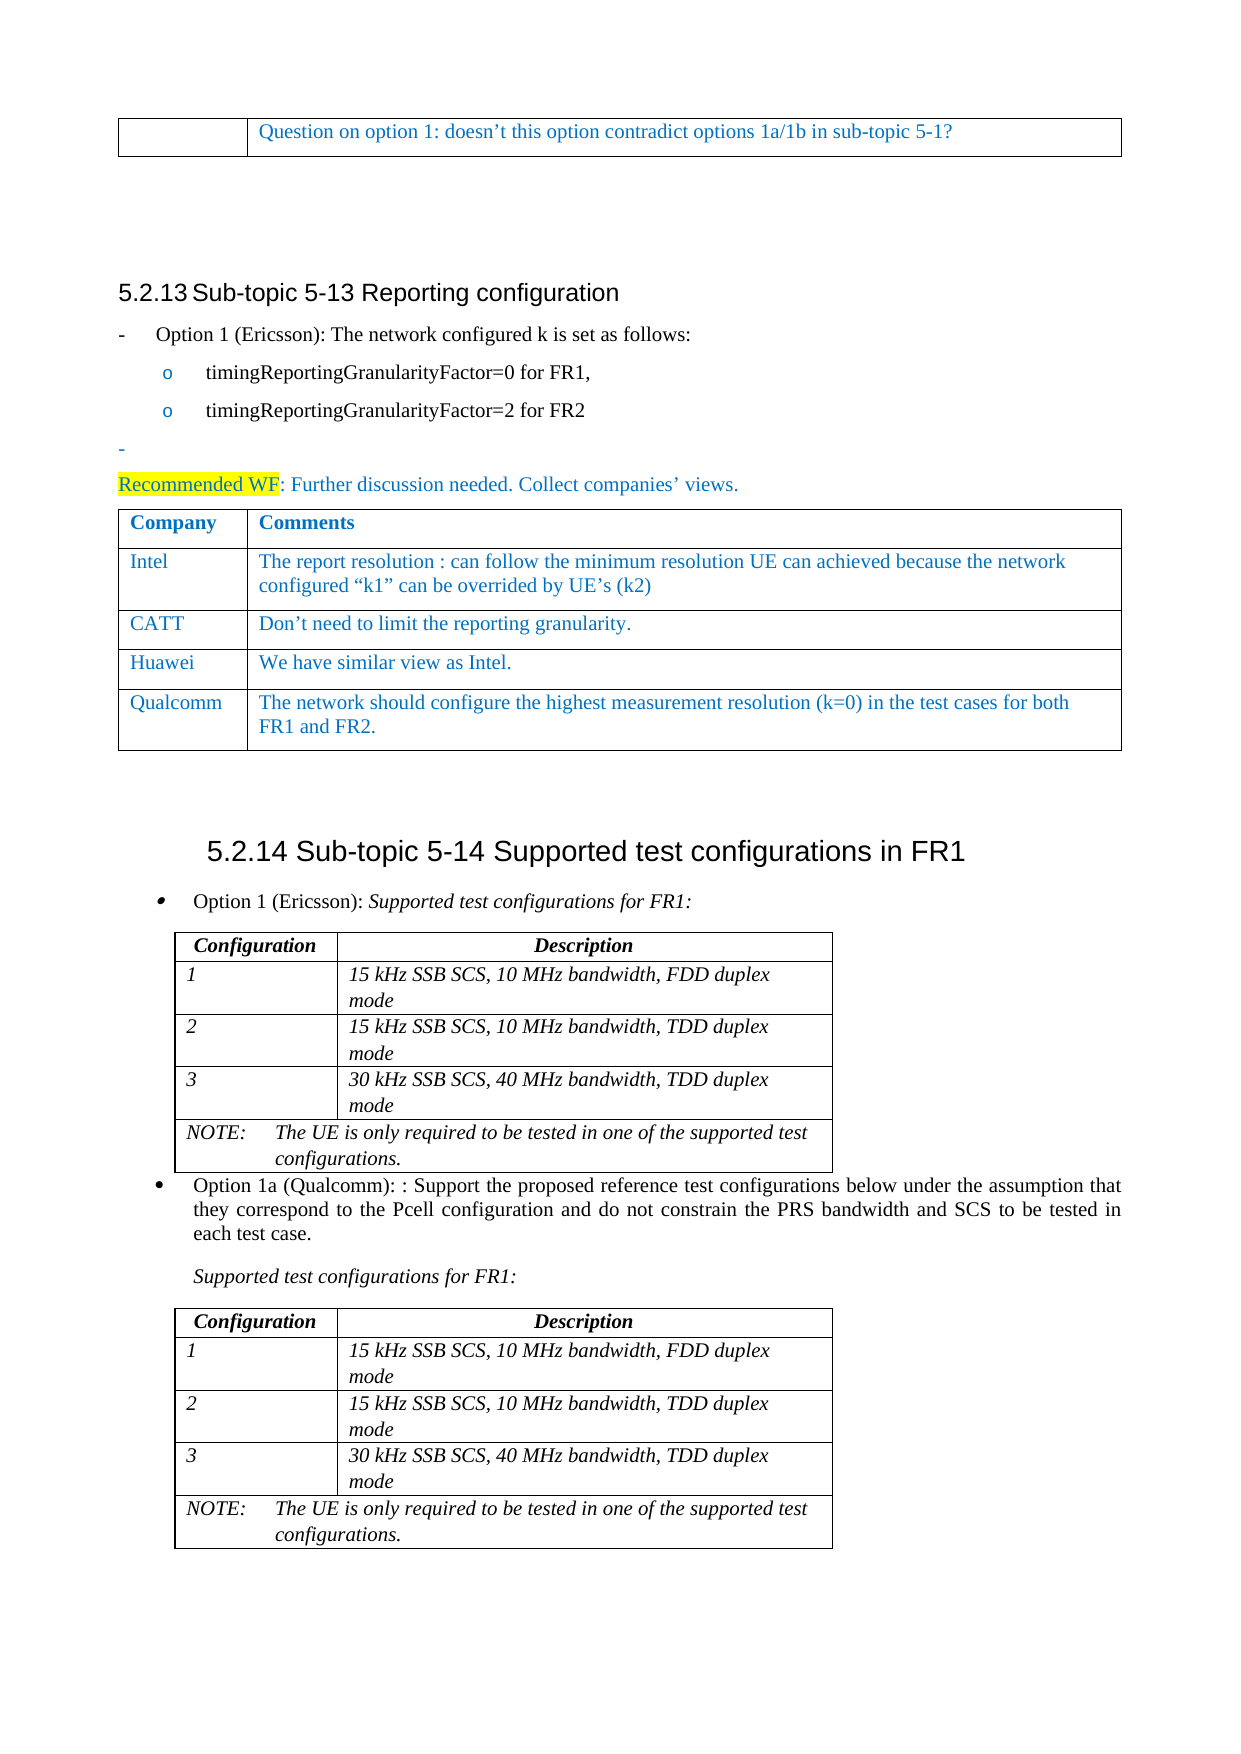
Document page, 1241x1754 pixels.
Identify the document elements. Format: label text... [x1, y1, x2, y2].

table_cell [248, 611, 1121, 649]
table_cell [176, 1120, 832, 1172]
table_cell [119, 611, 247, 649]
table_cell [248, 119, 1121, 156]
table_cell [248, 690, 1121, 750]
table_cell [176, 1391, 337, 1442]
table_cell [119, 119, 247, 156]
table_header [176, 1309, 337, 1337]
list timingReportingGranularityFactor=2 for FR2 [162, 398, 1122, 423]
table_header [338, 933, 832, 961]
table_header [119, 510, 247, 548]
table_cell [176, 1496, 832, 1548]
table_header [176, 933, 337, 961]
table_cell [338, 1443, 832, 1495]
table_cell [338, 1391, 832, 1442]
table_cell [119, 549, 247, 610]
subtitle Sub-topic 5-13 Reporting configuration [118, 278, 1122, 307]
list timingReportingGranularityFactor=0 for FR1, [162, 360, 1122, 385]
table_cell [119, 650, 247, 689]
text Supported test configurations for FR1: [193, 1263, 1122, 1288]
list Option 1 (Ericsson): The network configured k is set as follows: [118, 322, 1122, 346]
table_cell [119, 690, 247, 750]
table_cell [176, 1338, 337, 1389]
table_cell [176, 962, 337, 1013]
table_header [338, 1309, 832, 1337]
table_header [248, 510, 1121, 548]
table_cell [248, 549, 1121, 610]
list Option 1 (Ericsson): Supported test configurations for FR1: [156, 889, 1122, 913]
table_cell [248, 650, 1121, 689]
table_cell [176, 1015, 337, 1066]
list Option 1a (Qualcomm): : Support the proposed reference test configurations below under the assumption that they correspond to the Pcell configuration and do not constrain the PRS bandwidth and SCS to be tested in each test case. [156, 1173, 1122, 1245]
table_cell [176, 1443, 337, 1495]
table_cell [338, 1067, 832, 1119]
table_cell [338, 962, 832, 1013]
subtitle Sub-topic 5-14 Supported test configurations in FR1 [207, 834, 1122, 868]
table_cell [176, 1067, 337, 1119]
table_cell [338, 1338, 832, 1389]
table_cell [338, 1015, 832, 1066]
text Recommended WF: Further discussion needed. Collect companies’ views. [279, 472, 1122, 496]
